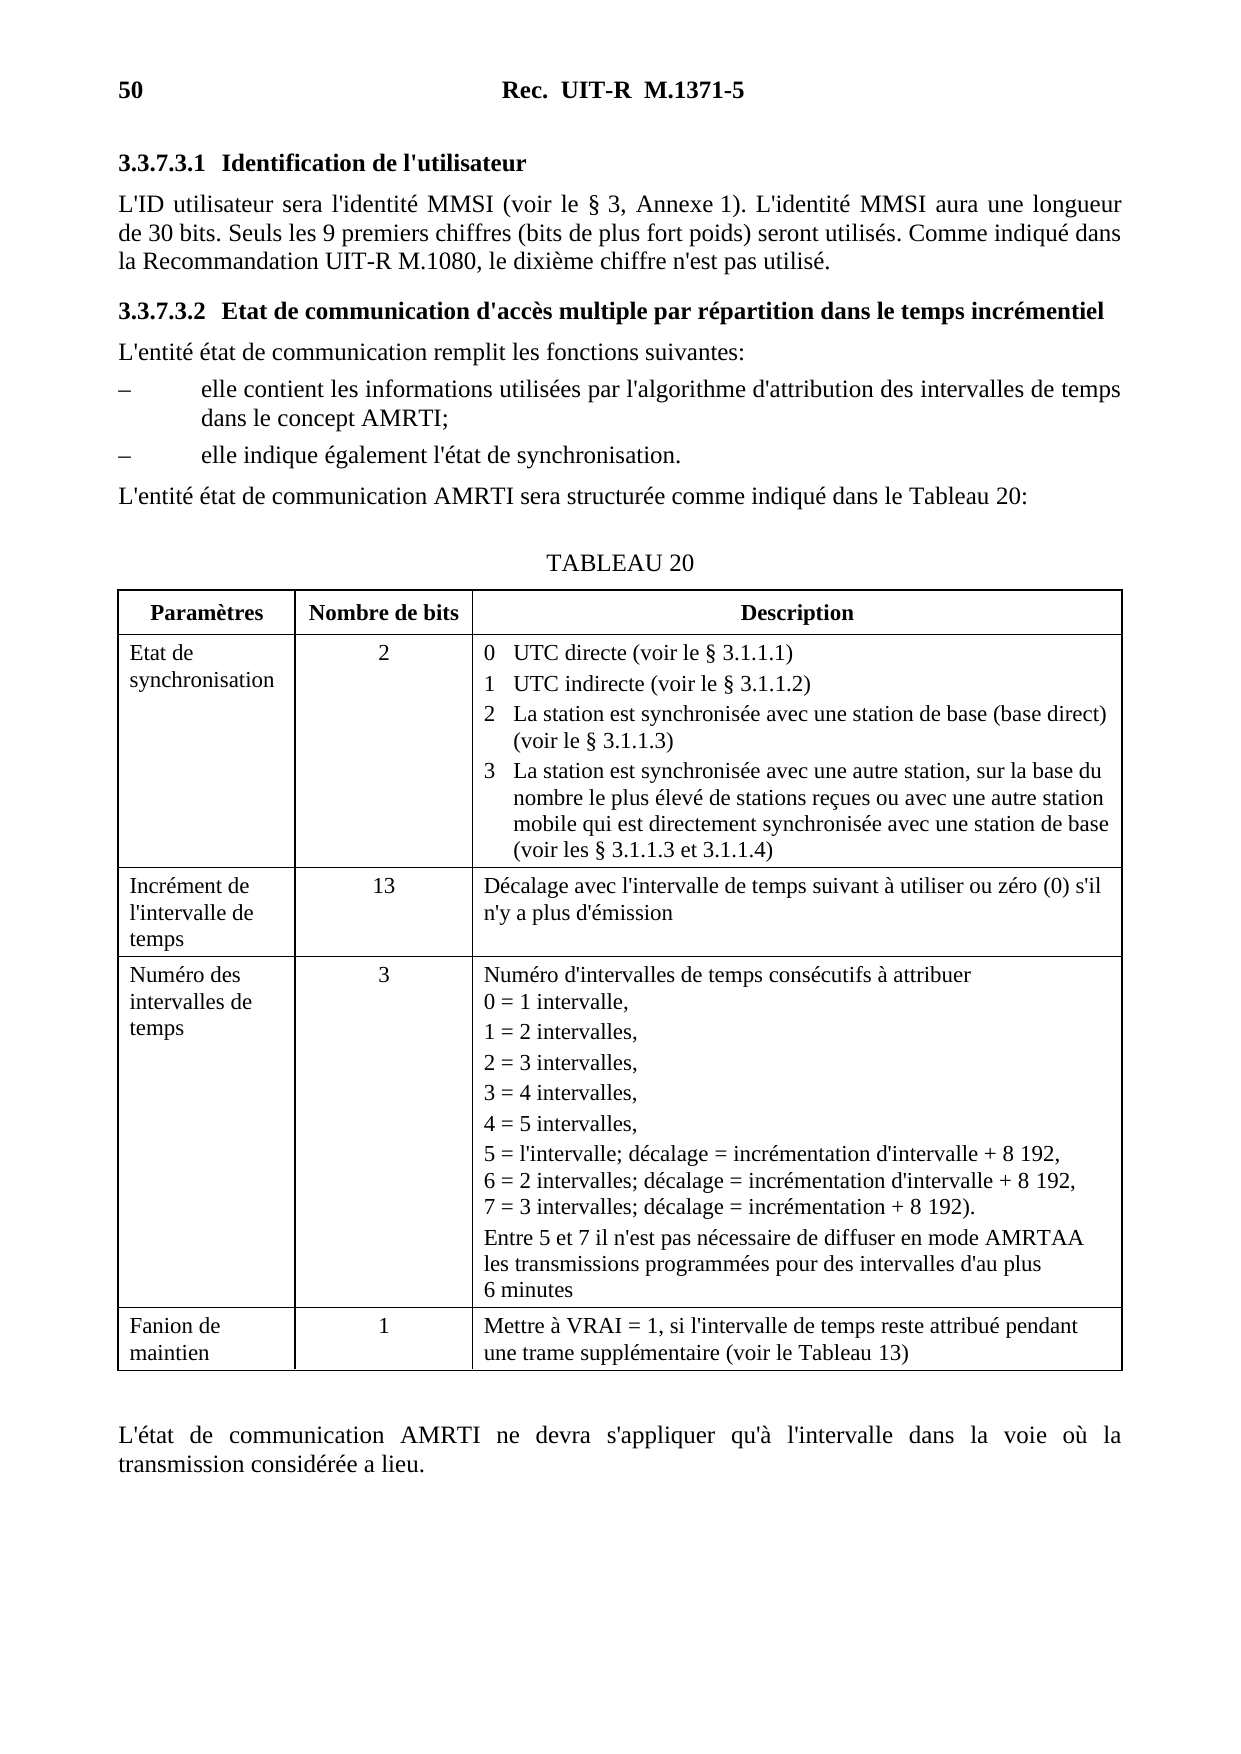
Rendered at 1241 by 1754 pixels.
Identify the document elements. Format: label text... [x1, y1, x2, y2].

text – elle indique également l'état de synchronisation. [118, 440, 1122, 469]
table_cell Décalage avec l'intervalle de temps suivant à utiliser ou zéro (0) s'il n'y a plus d'émission [473, 868, 1121, 956]
table_cell Incrément de l'intervalle de temps [119, 868, 294, 956]
table_cell 13 [296, 868, 472, 956]
text L'état de communication AMRTI ne devra s'appliquer qu'à l'intervalle dans la voie où la transmission considérée a lieu. [118, 1420, 1122, 1478]
table_cell Numéro d'intervalles de temps consécutifs à attribuer 0 = 1 intervalle, 1 = 2 intervalles, 2 = 3 intervalles, 3 = 4 intervalles, 4 = 5 intervalles, 5 = l'intervalle; décalage = incrémentation d'intervalle + 8 192, 6 = 2 intervalles; décalage = incrémentation d'intervalle + 8 192, 7 = 3 intervalles; décalage = incrémentation + 8 192). Entre 5 et 7 il n'est pas nécessaire de diffuser en mode AMRTAA les transmissions programmées pour des intervalles d'au plus 6 minutes [473, 957, 1121, 1307]
table_header Nombre de bits [296, 591, 472, 633]
table_header Description [473, 591, 1121, 633]
table_cell 0 UTC directe (voir le § 3.1.1.1) 1 UTC indirecte (voir le § 3.1.1.2) 2 La station est synchronisée avec une station de base (base direct) (voir le § 3.1.1.3) 3 La station est synchronisée avec une autre station, sur la base du nombre le plus élevé de stations reçues ou avec une autre station mobile qui est directement synchronisée avec une station de base (voir les § 3.1.1.3 et 3.1.1.4) [473, 635, 1121, 867]
text L'entité état de communication AMRTI sera structurée comme indiqué dans le Tableau 20: [118, 481, 1122, 510]
text L'entité état de communication remplit les fonctions suivantes: [118, 337, 1122, 366]
table_cell Etat de synchronisation [119, 635, 294, 867]
text TABLEAU 20 [118, 548, 1122, 576]
text L'ID utilisateur sera l'identité MMSI (voir le § 3, Annexe 1). L'identité MMSI aura une longueur de 30 bits. Seuls les 9 premiers chiffres (bits de plus fort poids) seront utilisés. Comme indiqué dans la Recommandation UIT-R M.1080, le dixième chiffre n'est pas utilisé. [118, 189, 1122, 275]
subtitle 3.3.7.3.1 Identification de l'utilisateur [118, 148, 1122, 176]
table_cell Numéro des intervalles de temps [119, 957, 294, 1307]
table_cell 1 [296, 1308, 472, 1369]
text – elle contient les informations utilisées par l'algorithme d'attribution des intervalles de temps dans le concept AMRTI; [118, 374, 1122, 432]
table_cell 3 [296, 957, 472, 1307]
table_cell Mettre à VRAI = 1, si l'intervalle de temps reste attribué pendant une trame supplémentaire (voir le Tableau 13) [473, 1308, 1121, 1369]
table_header Paramètres [119, 591, 294, 633]
table_cell 2 [296, 635, 472, 867]
table_cell Fanion de maintien [119, 1308, 294, 1369]
subtitle 3.3.7.3.2 Etat de communication d'accès multiple par répartition dans le temps incrémentiel [118, 296, 1122, 325]
